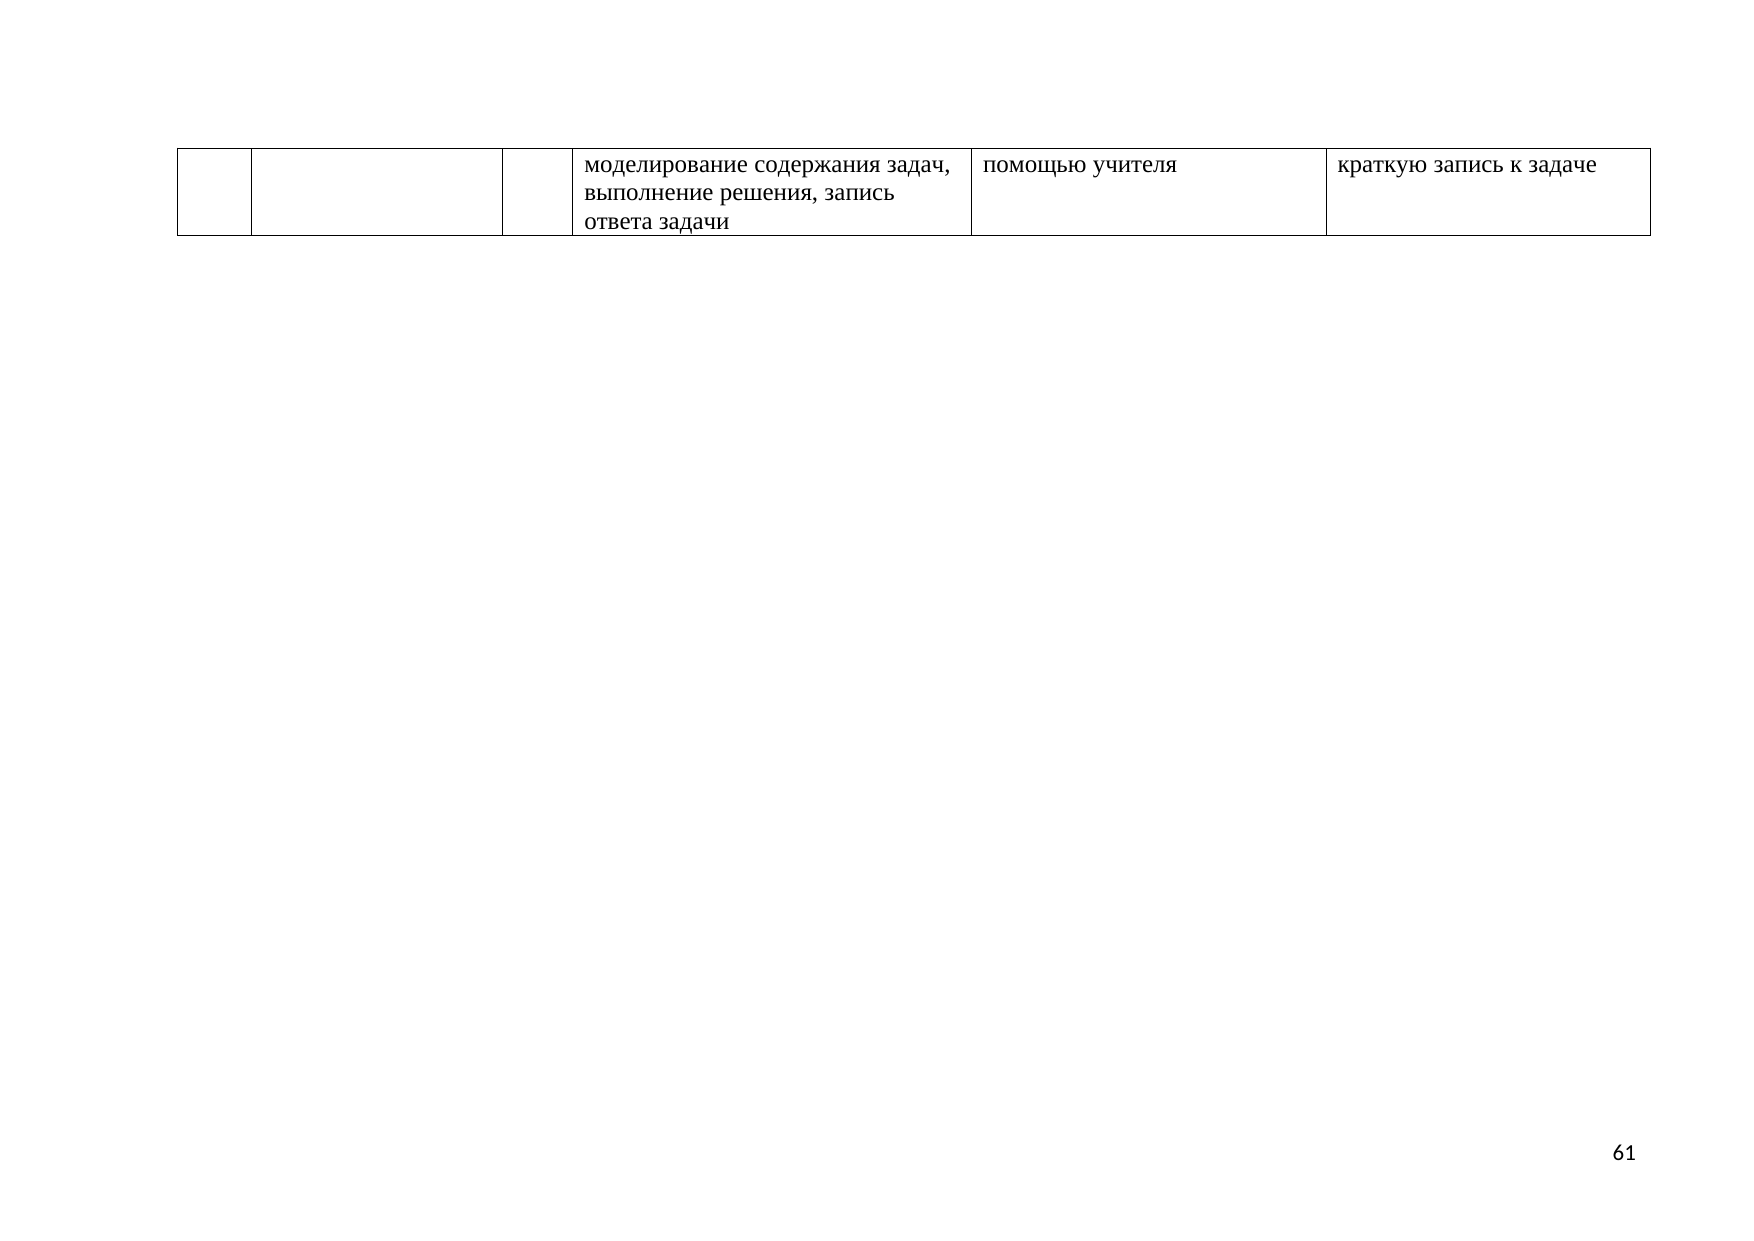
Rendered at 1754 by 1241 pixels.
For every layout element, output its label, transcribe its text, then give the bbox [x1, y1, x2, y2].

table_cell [1327, 149, 1650, 235]
table_cell 86 [178, 149, 251, 235]
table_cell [252, 149, 502, 235]
table_cell 1 [503, 149, 572, 235]
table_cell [972, 149, 1326, 235]
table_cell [573, 149, 971, 235]
